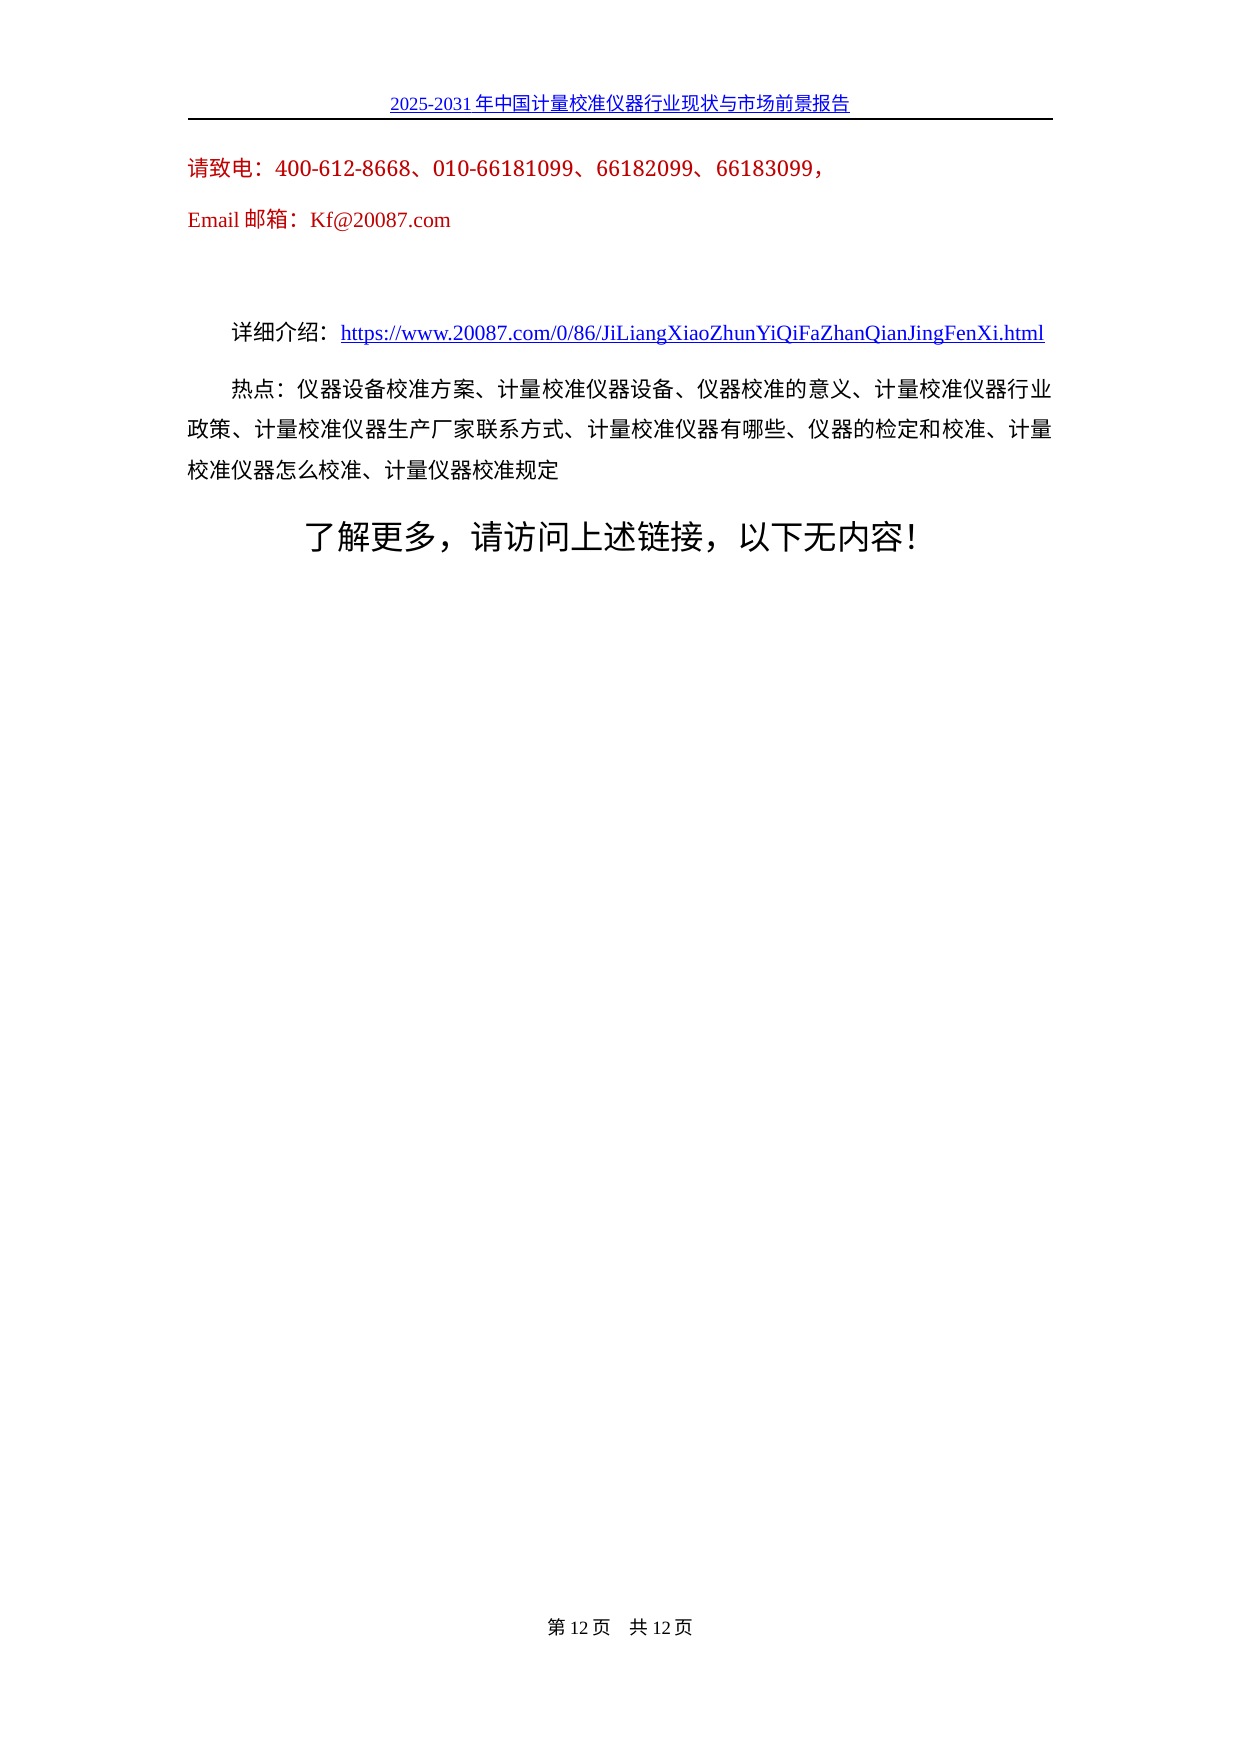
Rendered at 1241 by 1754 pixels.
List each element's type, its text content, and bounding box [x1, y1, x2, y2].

text 详细介绍：https://www.20087.com/0/86/JiLiangXiaoZhunYiQiFaZhanQianJingFenXi.html [187, 315, 1053, 347]
text 请致电：400-612-8668、010-66181099、66182099、66183099， [187, 150, 1053, 183]
title 了解更多，请访问上述链接，以下无内容！ [187, 503, 1053, 568]
text Email邮箱：Kf@20087.com [187, 202, 1053, 234]
text 热点：仪器设备校准方案、计量校准仪器设备、仪器校准的意义、计量校准仪器行业政策、计量校准仪器生产厂家联系方式、计量校准仪器有哪些、仪器的检定和校准、计量校准仪器怎么校准、计量仪器校准规定 [187, 371, 1053, 485]
